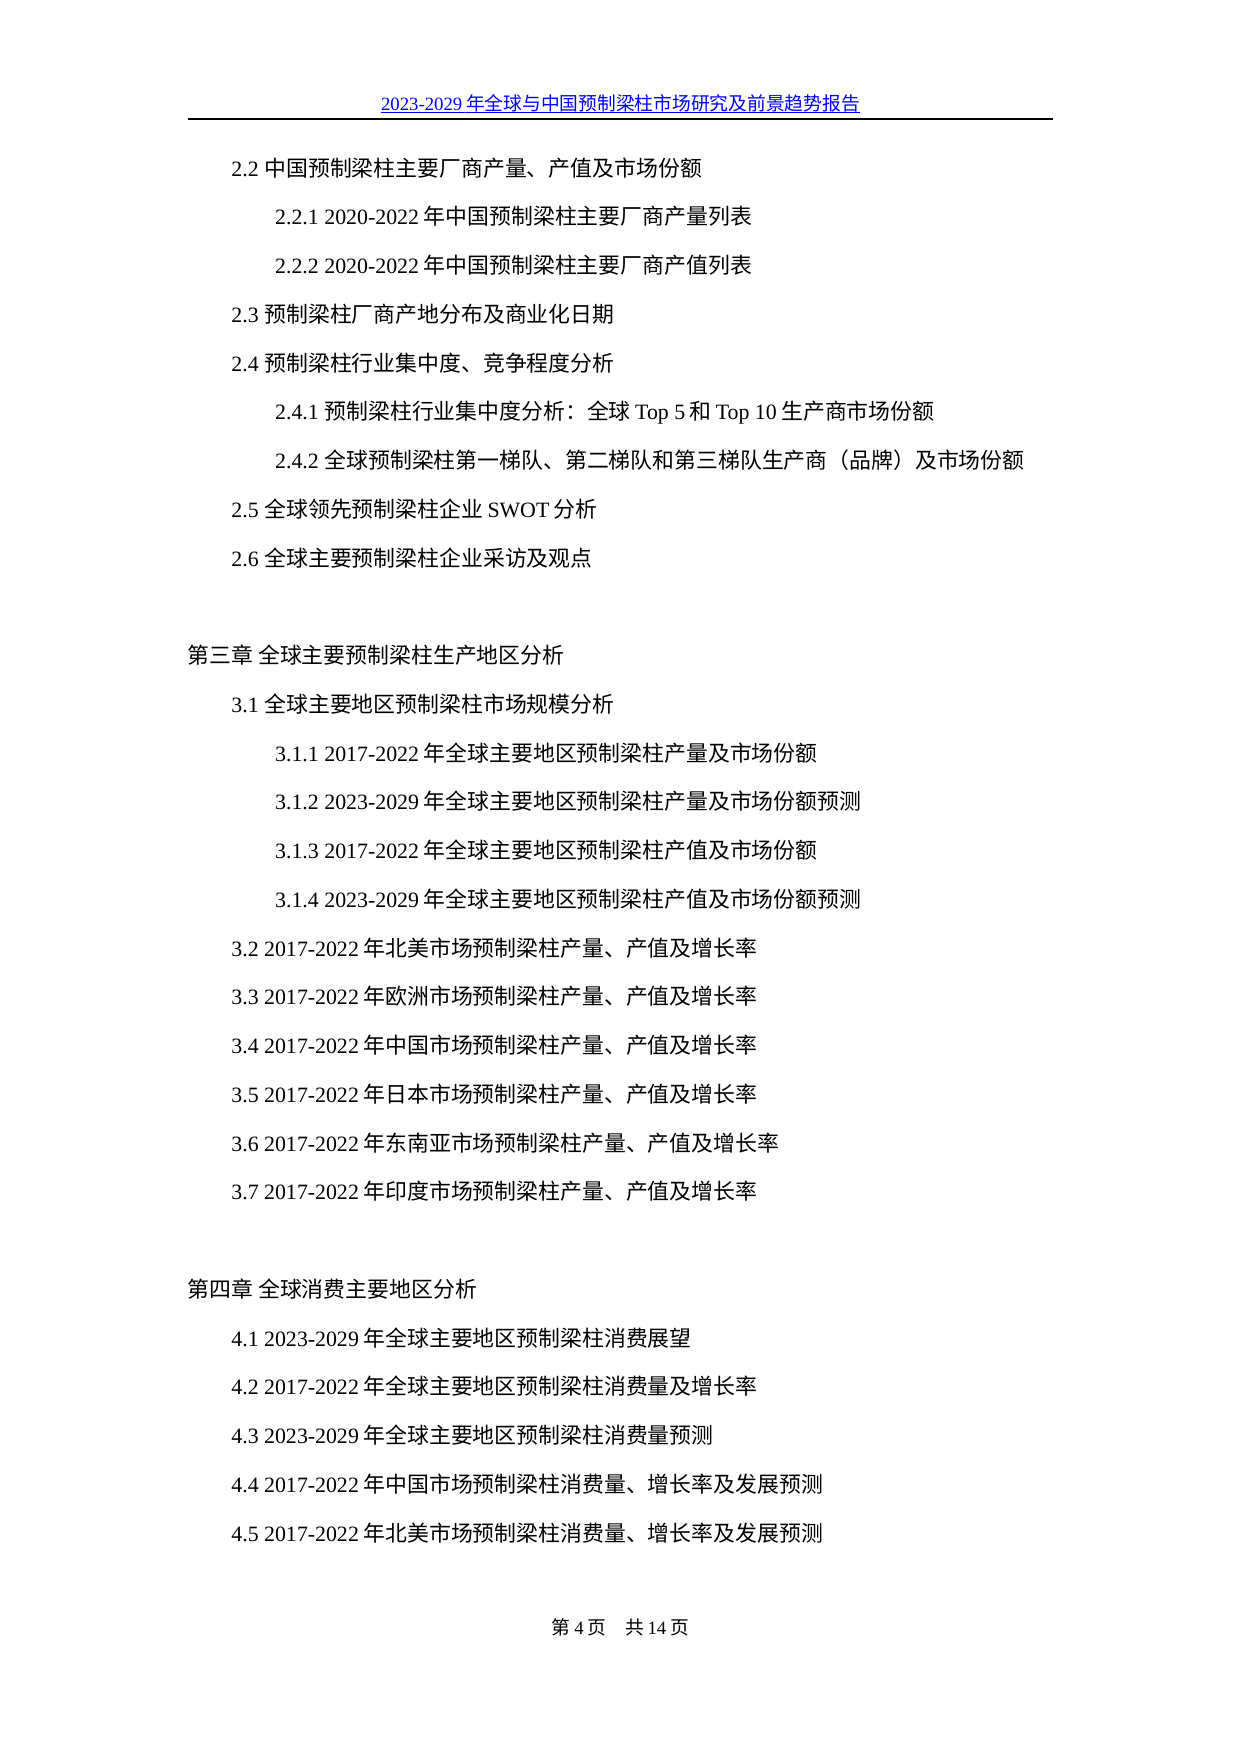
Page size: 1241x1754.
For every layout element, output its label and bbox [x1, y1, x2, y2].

text [187, 150, 1053, 1548]
